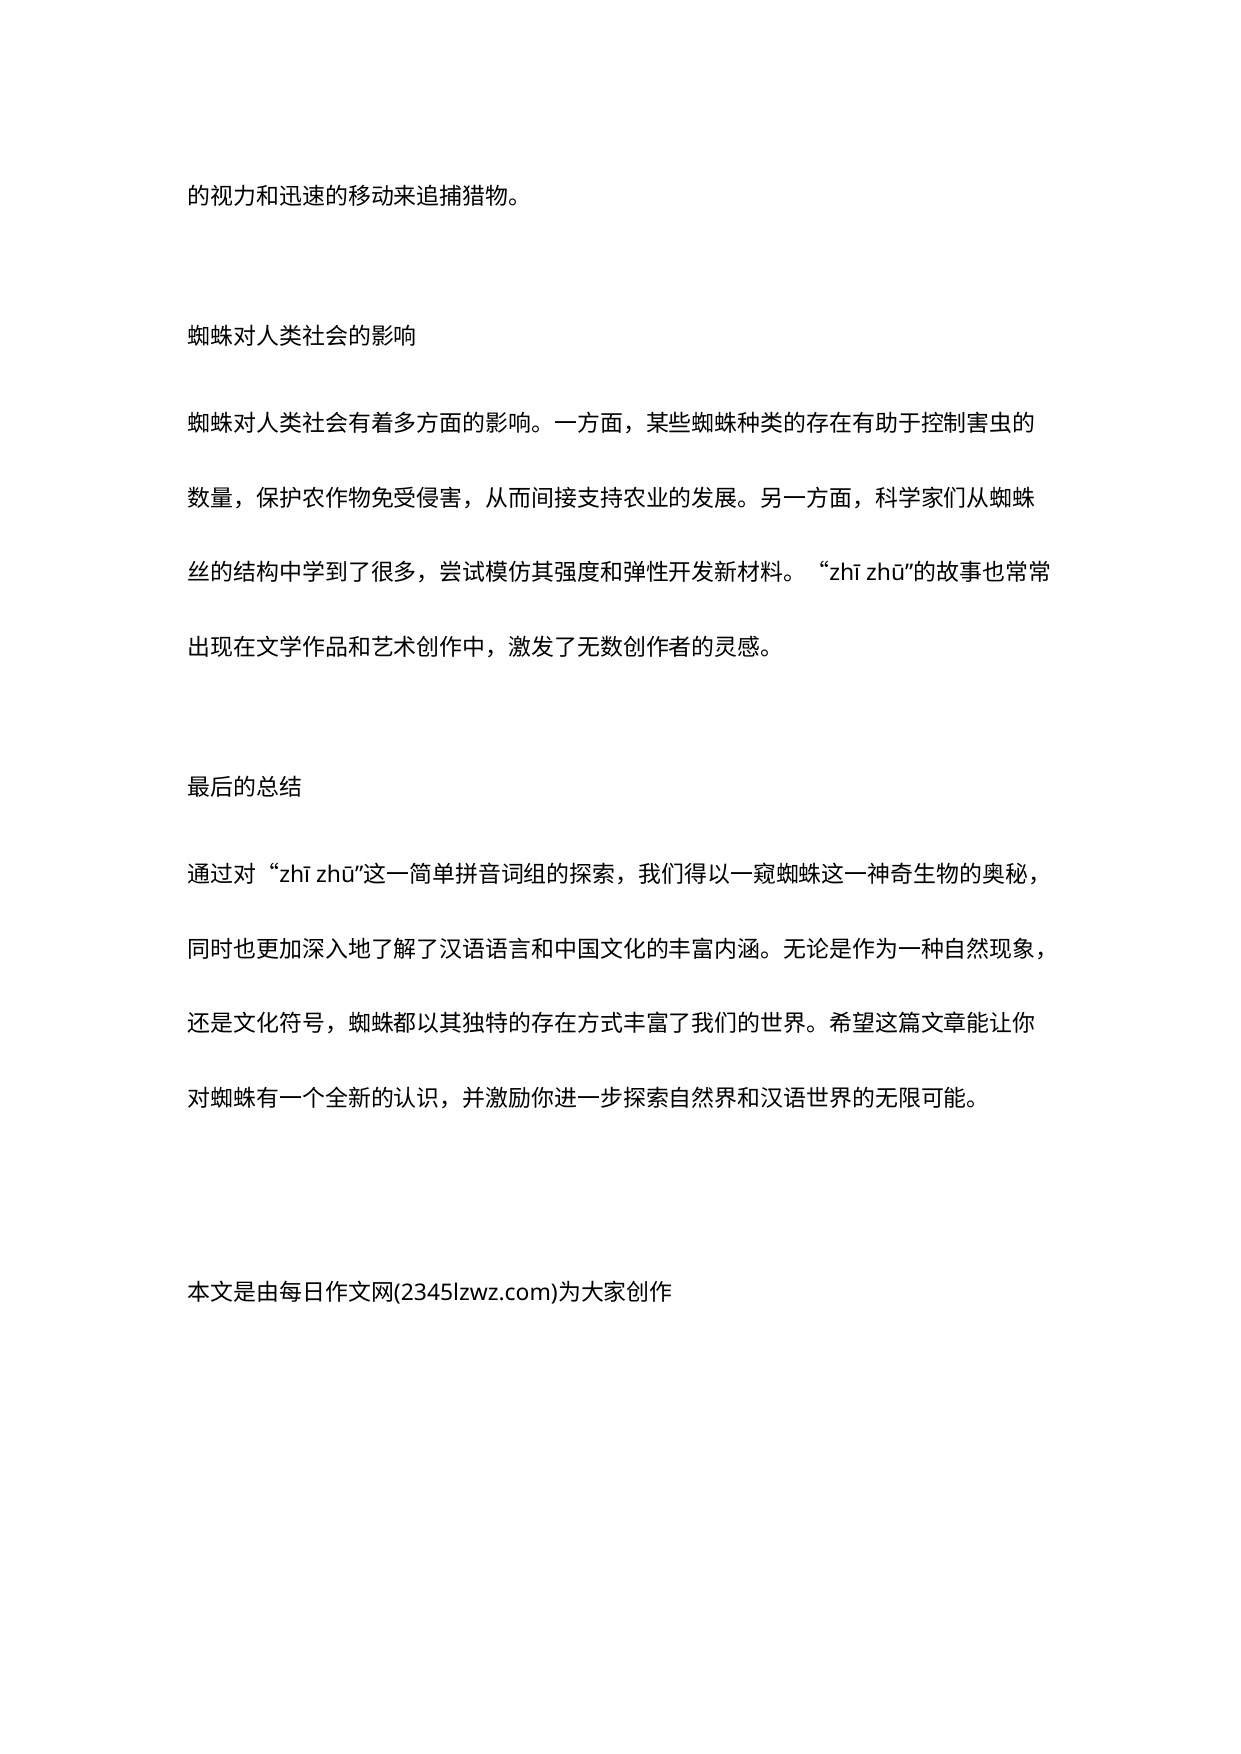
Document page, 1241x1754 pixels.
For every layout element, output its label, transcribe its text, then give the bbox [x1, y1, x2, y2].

text 最后的总结 [187, 753, 1053, 818]
text 蜘蛛对人类社会有着多方面的影响。一方面，某些蜘蛛种类的存在有助于控制害虫的数量，保护农作物免受侵害，从而间接支持农业的发展。另一方面，科学家们从蜘蛛丝的结构中学到了很多，尝试模仿其强度和弹性开发新材料。“zhī zhū”的故事也常常出现在文学作品和艺术创作中，激发了无数创作者的灵感。 [187, 389, 1053, 678]
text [187, 162, 1053, 227]
text 本文是由每日作文网(2345lzwz.com)为大家创作 [187, 1258, 1053, 1323]
text 通过对“zhī zhū”这一简单拼音词组的探索，我们得以一窥蜘蛛这一神奇生物的奥秘，同时也更加深入地了解了汉语语言和中国文化的丰富内涵。无论是作为一种自然现象，还是文化符号，蜘蛛都以其独特的存在方式丰富了我们的世界。希望这篇文章能让你对蜘蛛有一个全新的认识，并激励你进一步探索自然界和汉语世界的无限可能。 [187, 840, 1053, 1129]
text 蜘蛛对人类社会的影响 [187, 302, 1053, 367]
